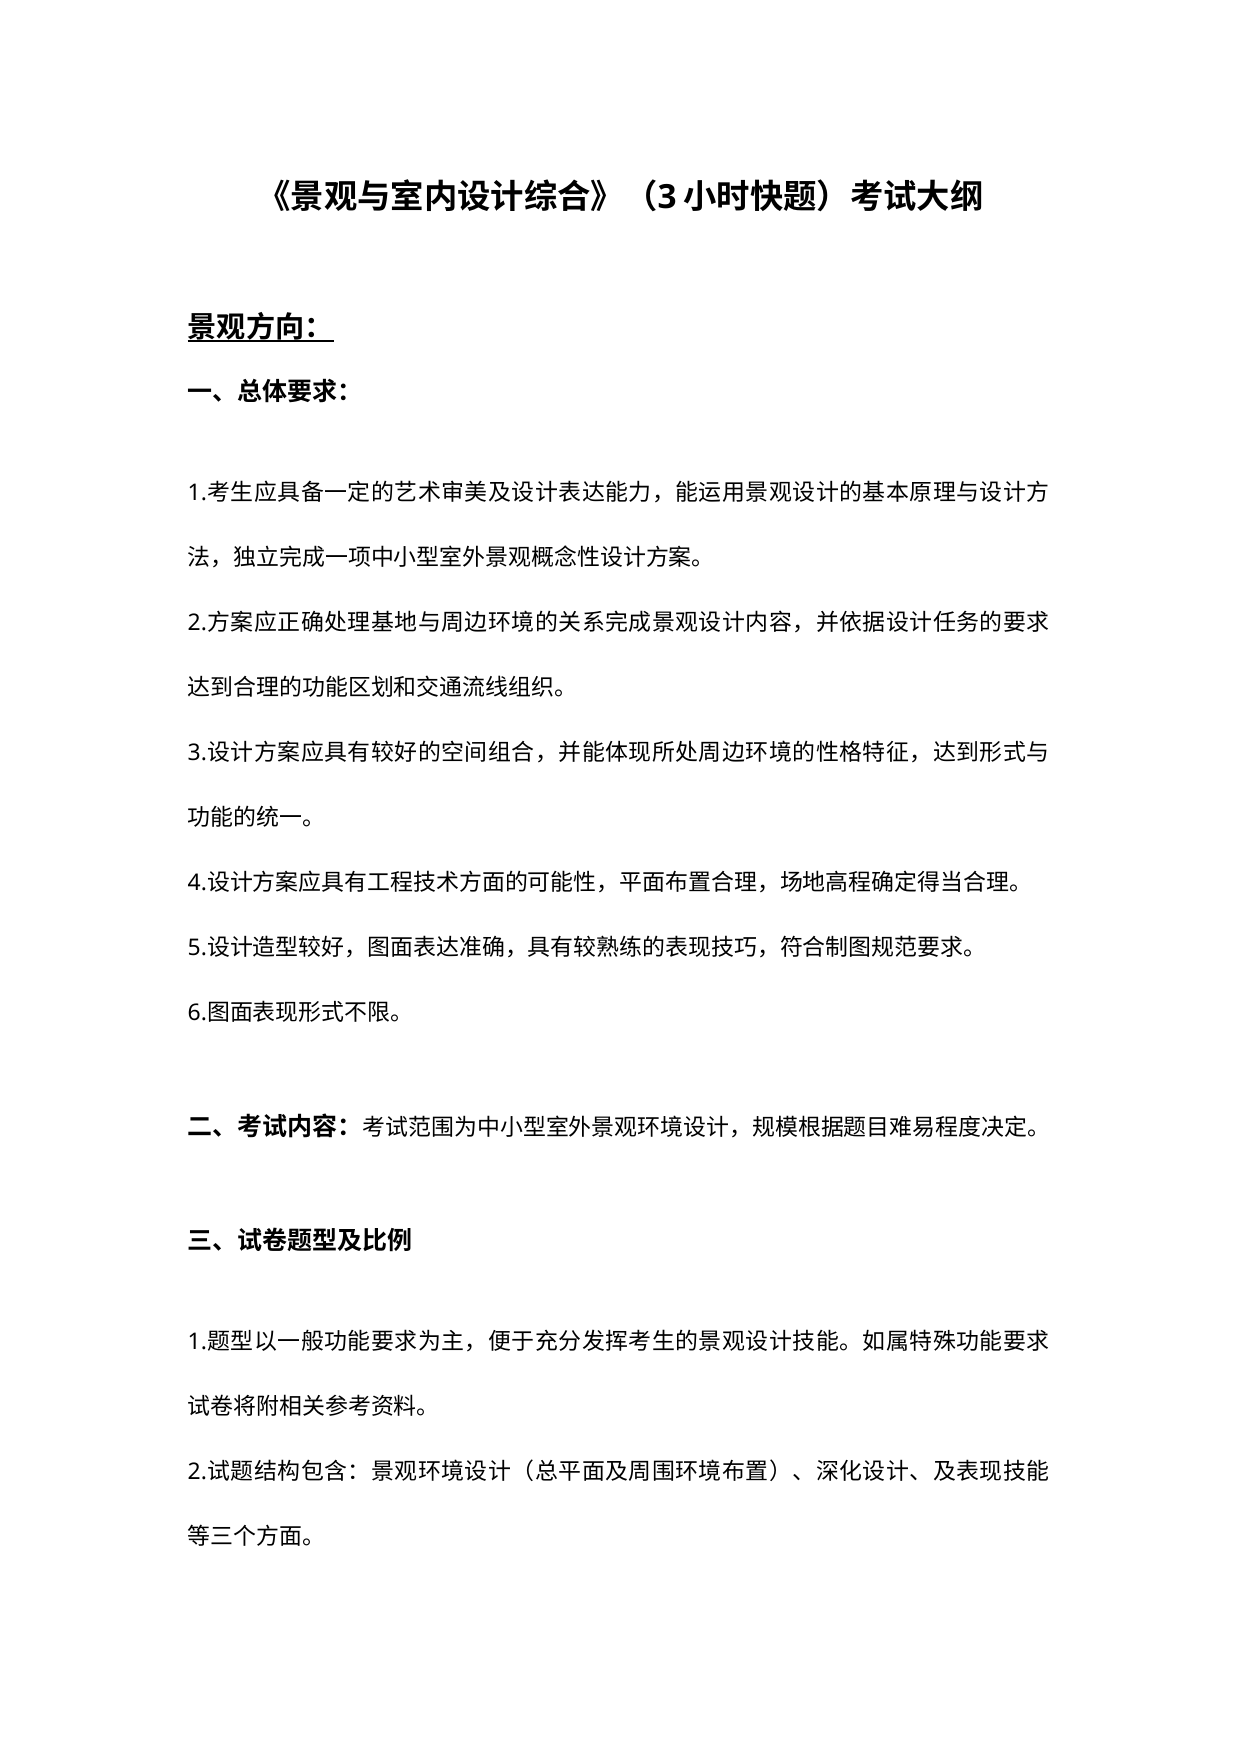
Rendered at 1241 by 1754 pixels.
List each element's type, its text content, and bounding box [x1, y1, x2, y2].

text 二、考试内容：考试范围为中小型室外景观环境设计，规模根据题目难易程度决定。 [187, 1092, 1053, 1157]
text 4.设计方案应具有工程技术方面的可能性，平面布置合理，场地高程确定得当合理。 [187, 848, 1053, 913]
text 2.方案应正确处理基地与周边环境的关系完成景观设计内容，并依据设计任务的要求达到合理的功能区划和交通流线组织。 [187, 588, 1053, 718]
text 5.设计造型较好，图面表达准确，具有较熟练的表现技巧，符合制图规范要求。 [187, 913, 1053, 978]
text 三、试卷题型及比例 [187, 1206, 1053, 1271]
text 景观方向： [187, 292, 1053, 357]
text 1.题型以一般功能要求为主，便于充分发挥考生的景观设计技能。如属特殊功能要求试卷将附相关参考资料。 [187, 1307, 1053, 1437]
text 一、总体要求： [187, 357, 1053, 422]
text 3.设计方案应具有较好的空间组合，并能体现所处周边环境的性格特征，达到形式与功能的统一。 [187, 718, 1053, 848]
text 2.试题结构包含：景观环境设计（总平面及周围环境布置）、深化设计、及表现技能等三个方面。 [187, 1437, 1053, 1567]
text 《景观与室内设计综合》（3小时快题）考试大纲 [187, 162, 1053, 227]
text 1.考生应具备一定的艺术审美及设计表达能力，能运用景观设计的基本原理与设计方法，独立完成一项中小型室外景观概念性设计方案。 [187, 458, 1053, 588]
text 6.图面表现形式不限。 [187, 978, 1053, 1043]
